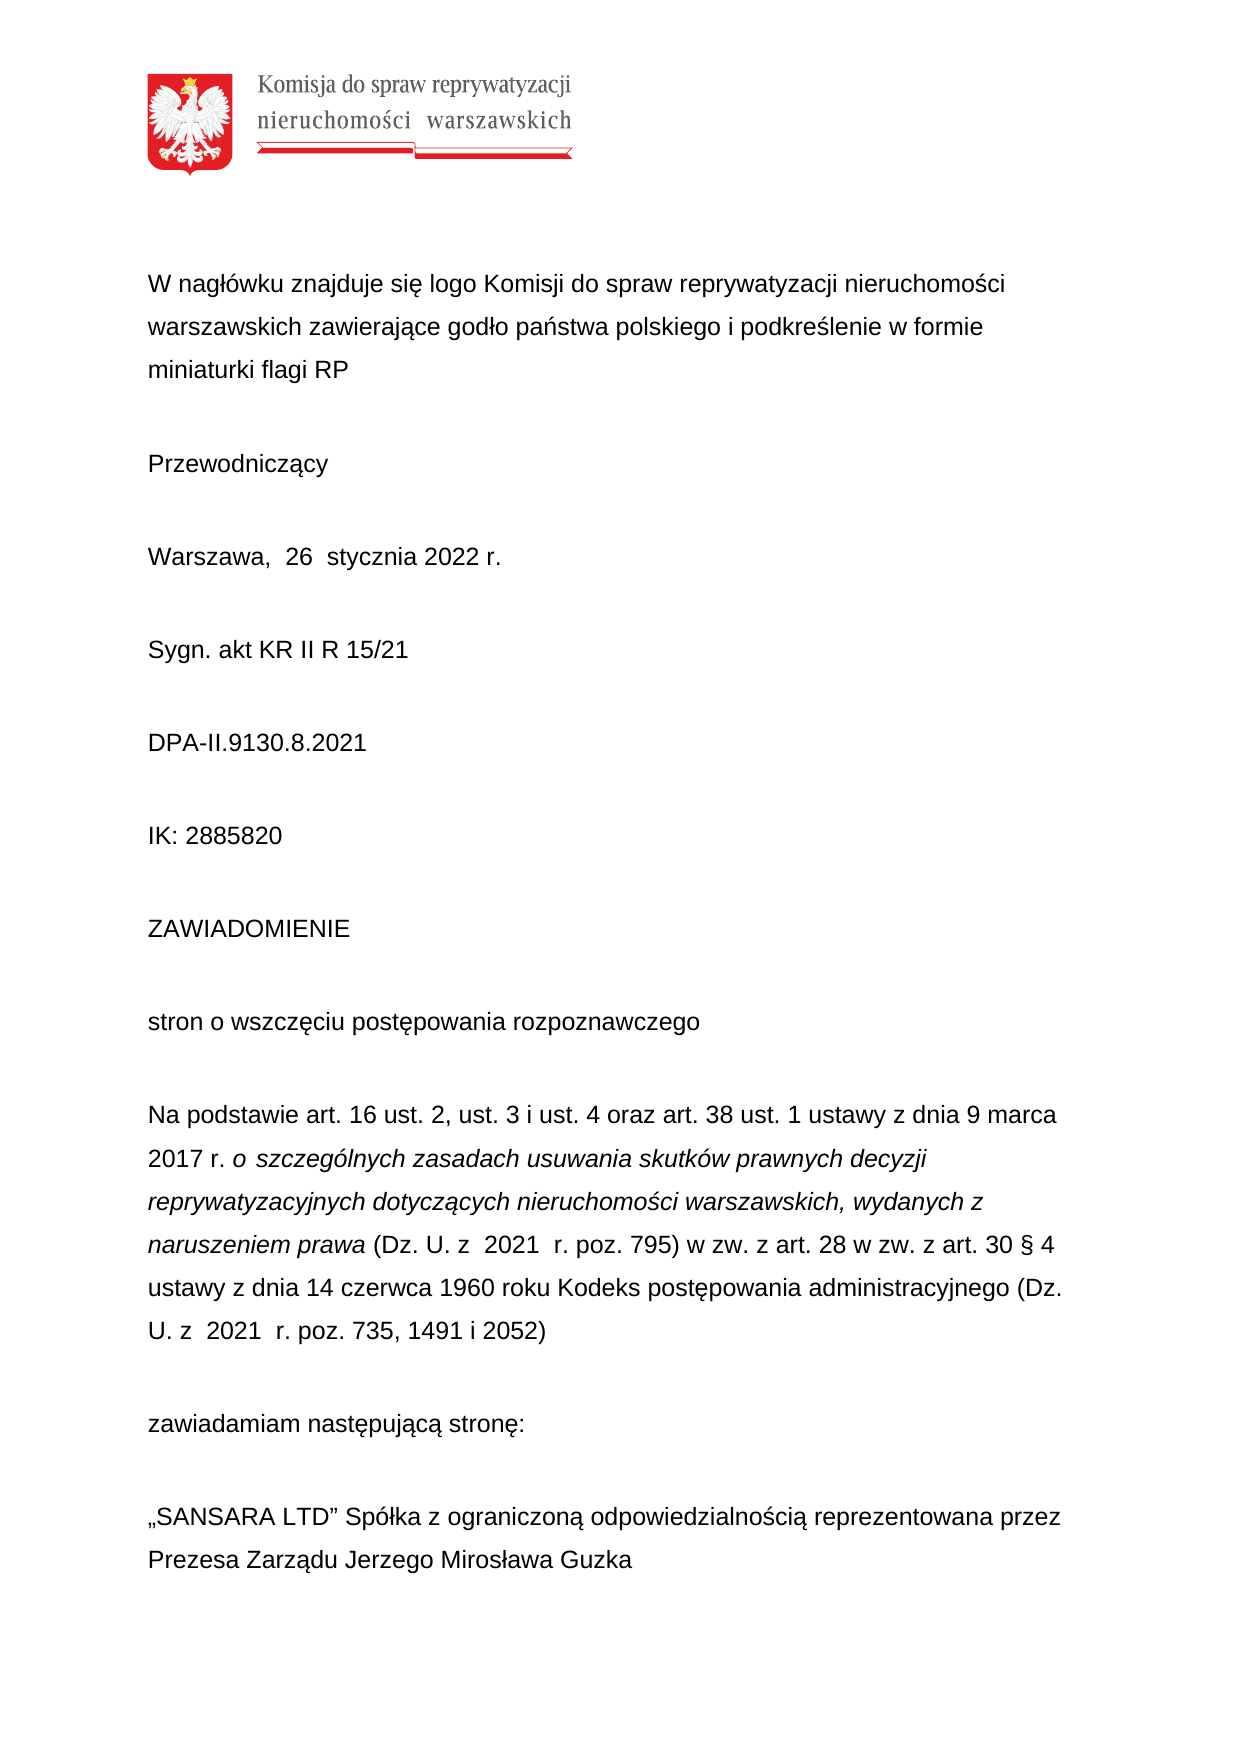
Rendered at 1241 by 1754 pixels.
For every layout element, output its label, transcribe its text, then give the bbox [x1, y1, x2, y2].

text „SANSARA LTD” Spółka z ograniczoną odpowiedzialnością reprezentowana przez Prezesa Zarządu Jerzego Mirosława Guzka [148, 1502, 1093, 1574]
text IK: 2885820 [148, 821, 1093, 850]
text W nagłówku znajduje się logo Komisji do spraw reprywatyzacji nieruchomości warszawskich zawierające godło państwa polskiego i podkreślenie w formie miniaturki flagi RP [148, 269, 1093, 384]
text Przewodniczący [148, 448, 1093, 477]
text Warszawa, 26 stycznia 2022 r. [148, 542, 1093, 570]
text DPA-II.9130.8.2021 [148, 728, 1093, 757]
text zawiadamiam następującą stronę: [148, 1409, 1093, 1438]
text Sygn. akt KR II R 15/21 [148, 635, 1093, 663]
text stron o wszczęciu postępowania rozpoznawczego [148, 1007, 1093, 1036]
text Na podstawie art. 16 ust. 2, ust. 3 i ust. 4 oraz art. 38 ust. 1 ustawy z dnia 9 marca 2017 r. o szczególnych zasadach usuwania skutków prawnych decyzji reprywatyzacyjnych dotyczących nieruchomości warszawskich, wydanych z naruszeniem prawa (Dz. U. z 2021 r. poz. 795) w zw. z art. 28 w zw. z art. 30 § 4 ustawy z dnia 14 czerwca 1960 roku Kodeks postępowania administracyjnego (Dz. U. z 2021 r. poz. 735, 1491 i 2052) [148, 1100, 1093, 1345]
text ZAWIADOMIENIE [148, 914, 1093, 943]
